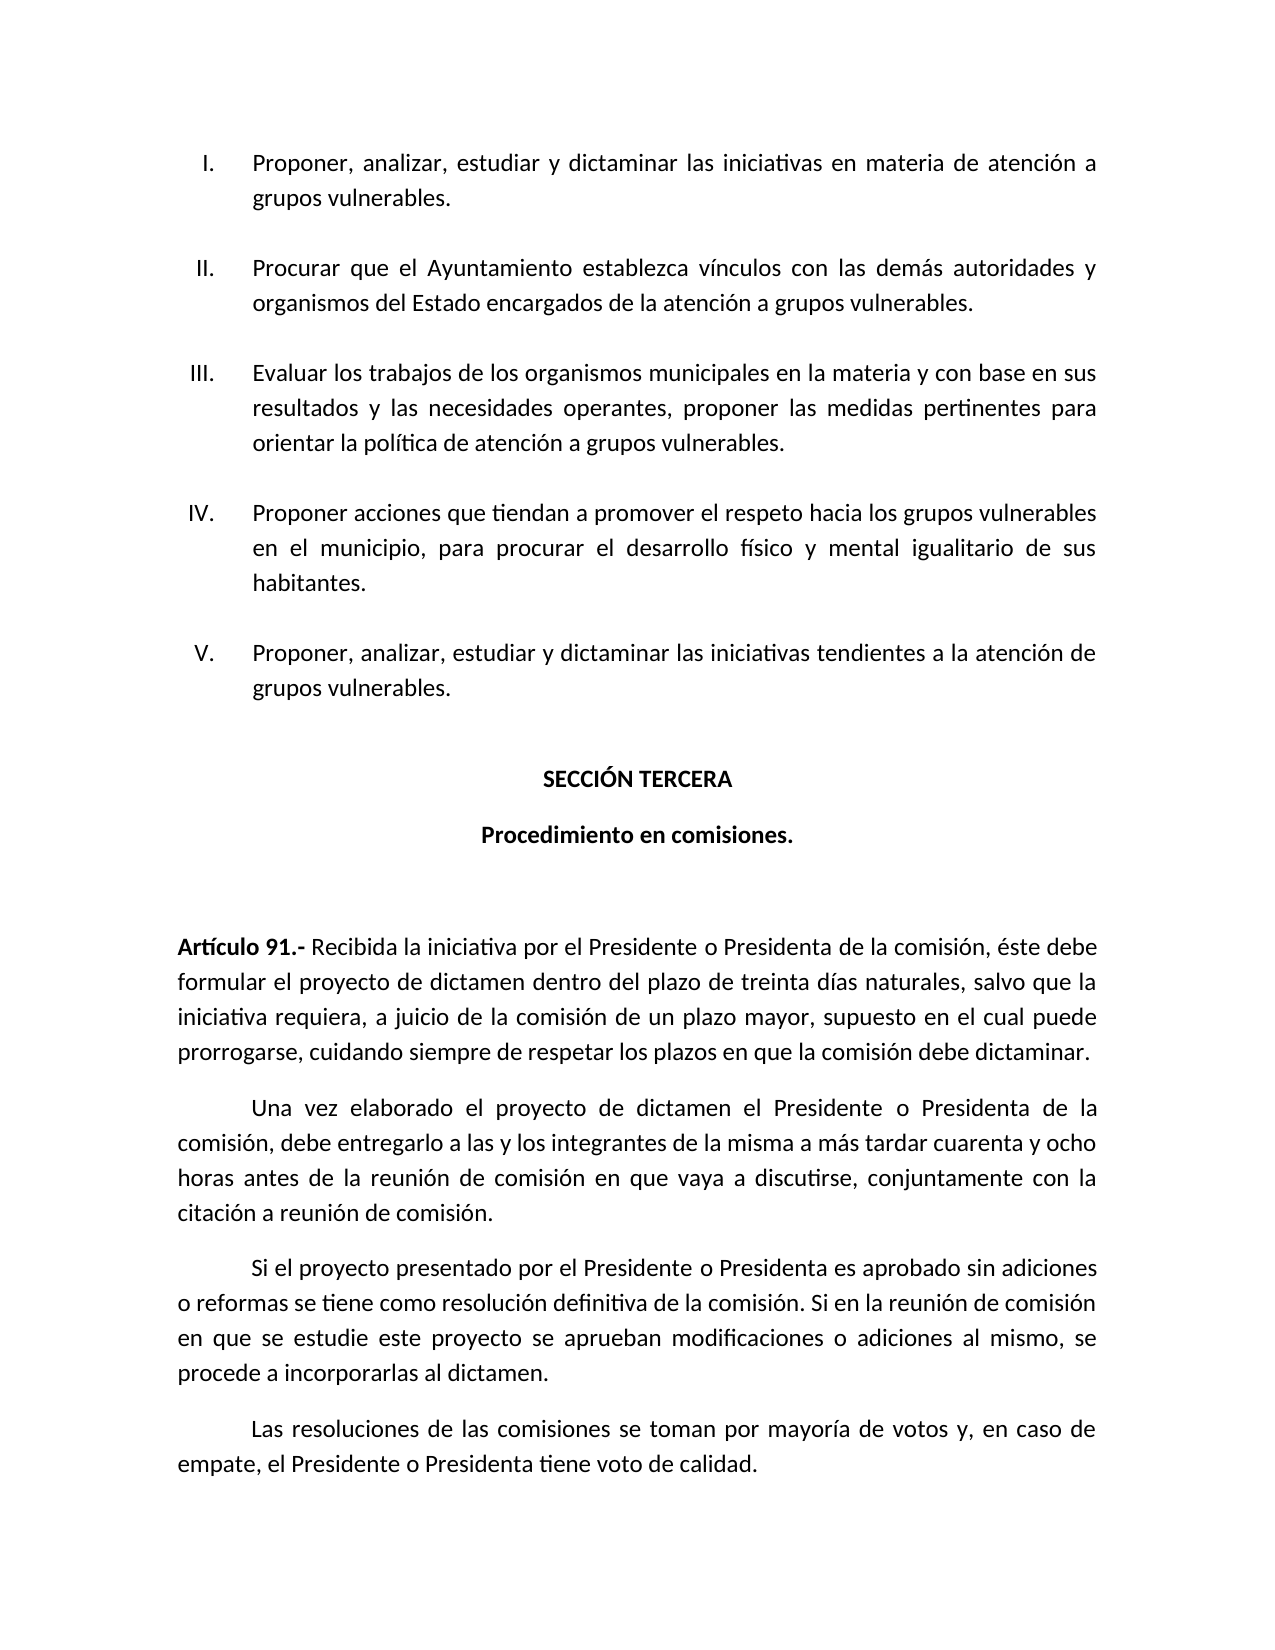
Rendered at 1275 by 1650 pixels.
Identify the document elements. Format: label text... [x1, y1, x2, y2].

text Las resoluciones de las comisiones se toman por mayoría de votos y, en caso de empate, el Presidente o Presidenta tiene voto de calidad. [177, 1413, 1098, 1479]
text Una vez elaborado el proyecto de dictamen el Presidente o Presidenta de la comisión, debe entregarlo a las y los integrantes de la misma a más tardar cuarenta y ocho horas antes de la reunión de comisión en que vaya a discutirse, conjuntamente con la citación a reunión de comisión. [177, 1092, 1098, 1227]
list Evaluar los trabajos de los organismos municipales en la materia y con base en sus resultados y las necesidades operantes, proponer las medidas pertinentes para orientar la política de atención a grupos vulnerables. [215, 358, 1098, 458]
text Procedimiento en comisiones. [177, 819, 1098, 850]
list Proponer acciones que tiendan a promover el respeto hacia los grupos vulnerables en el municipio, para procurar el desarrollo físico y mental igualitario de sus habitantes. [215, 498, 1098, 598]
list Procurar que el Ayuntamiento establezca vínculos con las demás autoridades y organismos del Estado encargados de la atención a grupos vulnerables. [215, 253, 1098, 318]
list Proponer, analizar, estudiar y dictaminar las iniciativas en materia de atención a grupos vulnerables. [215, 148, 1098, 213]
text Artículo 91.- Recibida la iniciativa por el Presidente o Presidenta de la comisión, éste debe formular el proyecto de dictamen dentro del plazo de treinta días naturales, salvo que la iniciativa requiera, a juicio de la comisión de un plazo mayor, supuesto en el cual puede prorrogarse, cuidando siempre de respetar los plazos en que la comisión debe dictaminar. [177, 931, 1098, 1066]
list Proponer, analizar, estudiar y dictaminar las iniciativas tendientes a la atención de grupos vulnerables. [215, 638, 1098, 703]
text SECCIÓN TERCERA [177, 763, 1098, 794]
text Si el proyecto presentado por el Presidente o Presidenta es aprobado sin adiciones o reformas se tiene como resolución definitiva de la comisión. Si en la reunión de comisión en que se estudie este proyecto se aprueban modificaciones o adiciones al mismo, se procede a incorporarlas al dictamen. [177, 1253, 1098, 1388]
